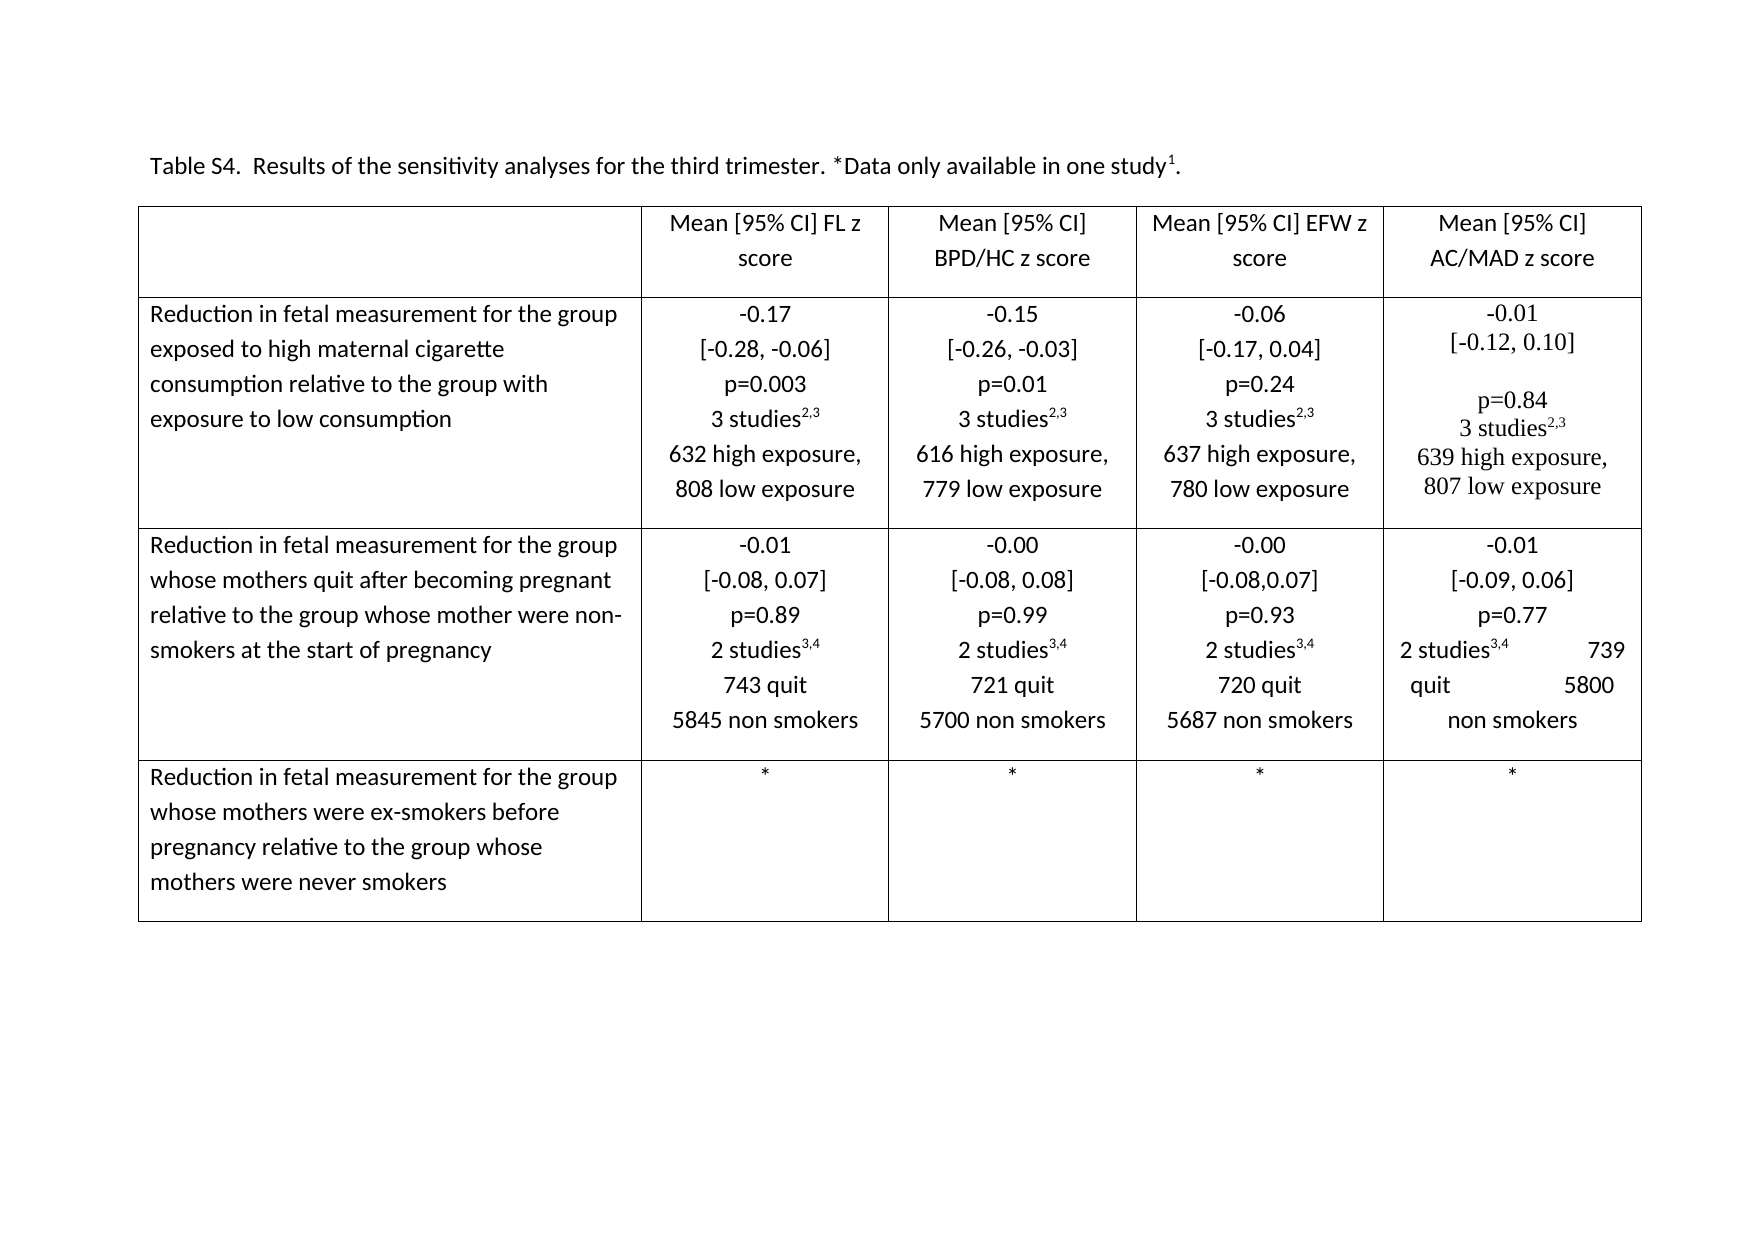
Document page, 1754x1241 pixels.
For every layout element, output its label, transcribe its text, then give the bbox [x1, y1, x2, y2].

table_header Mean [95% CI] BPD/HC z score [889, 207, 1136, 297]
table_cell Reduction in fetal measurement for the group exposed to high maternal cigarette consumption relative to the group with exposure to low consumption [139, 298, 641, 528]
text Table S4. Results of the sensitivity analyses for the third trimester. *Data only available in one study1. [150, 150, 1604, 181]
table_header Mean [95% CI] FL z score [642, 207, 888, 297]
table_cell Reduction in fetal measurement for the group whose mothers were ex-smokers before pregnancy relative to the group whose mothers were never smokers [139, 761, 641, 921]
table_cell * [889, 761, 1136, 921]
table_cell * [1137, 761, 1383, 921]
table_cell Reduction in fetal measurement for the group whose mothers quit after becoming pregnant relative to the group whose mother were non-smokers at the start of pregnancy [139, 529, 641, 759]
table_cell -0.01 [-0.08, 0.07] p=0.89 2 studies3,4 743 quit 5845 non smokers [642, 529, 888, 759]
table_cell -0.00 [-0.08,0.07] p=0.93 2 studies3,4 720 quit 5687 non smokers [1137, 529, 1383, 759]
table_cell -0.01 [-0.12, 0.10] p=0.84 3 studies2,3 639 high exposure, 807 low exposure [1384, 298, 1641, 528]
table_cell * [1384, 761, 1641, 921]
table_header [139, 207, 641, 297]
table_cell -0.00 [-0.08, 0.08] p=0.99 2 studies3,4 721 quit 5700 non smokers [889, 529, 1136, 759]
table_cell -0.15 [-0.26, -0.03] p=0.01 3 studies2,3 616 high exposure, 779 low exposure [889, 298, 1136, 528]
table_header Mean [95% CI] AC/MAD z score [1384, 207, 1641, 297]
table_header Mean [95% CI] EFW z score [1137, 207, 1383, 297]
table_cell -0.17 [-0.28, -0.06] p=0.003 3 studies2,3 632 high exposure, 808 low exposure [642, 298, 888, 528]
table_cell -0.01 [-0.09, 0.06] p=0.77 2 studies3,4 739 quit 5800 non smokers [1384, 529, 1641, 759]
table_cell * [642, 761, 888, 921]
table_cell -0.06 [-0.17, 0.04] p=0.24 3 studies2,3 637 high exposure, 780 low exposure [1137, 298, 1383, 528]
